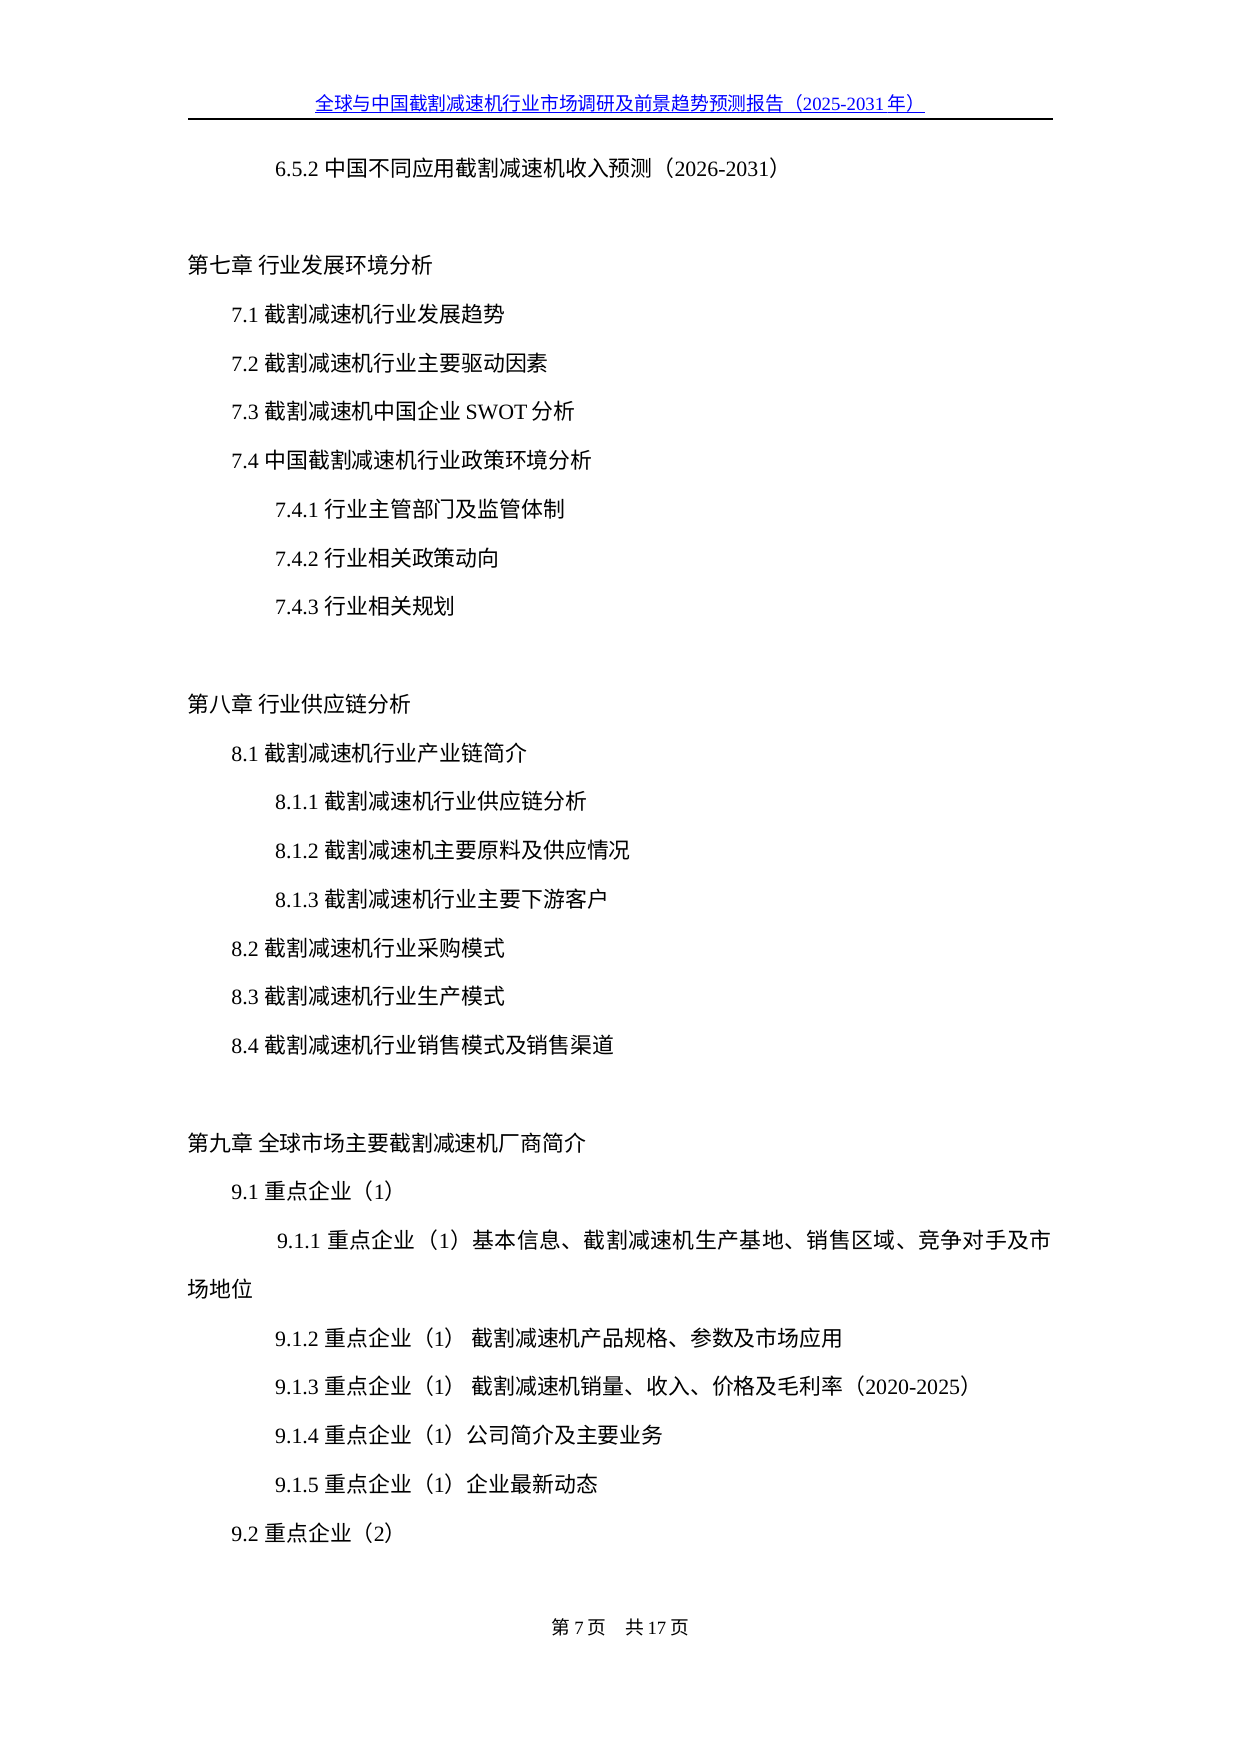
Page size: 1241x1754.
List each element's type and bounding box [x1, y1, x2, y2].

text [187, 150, 1053, 1548]
